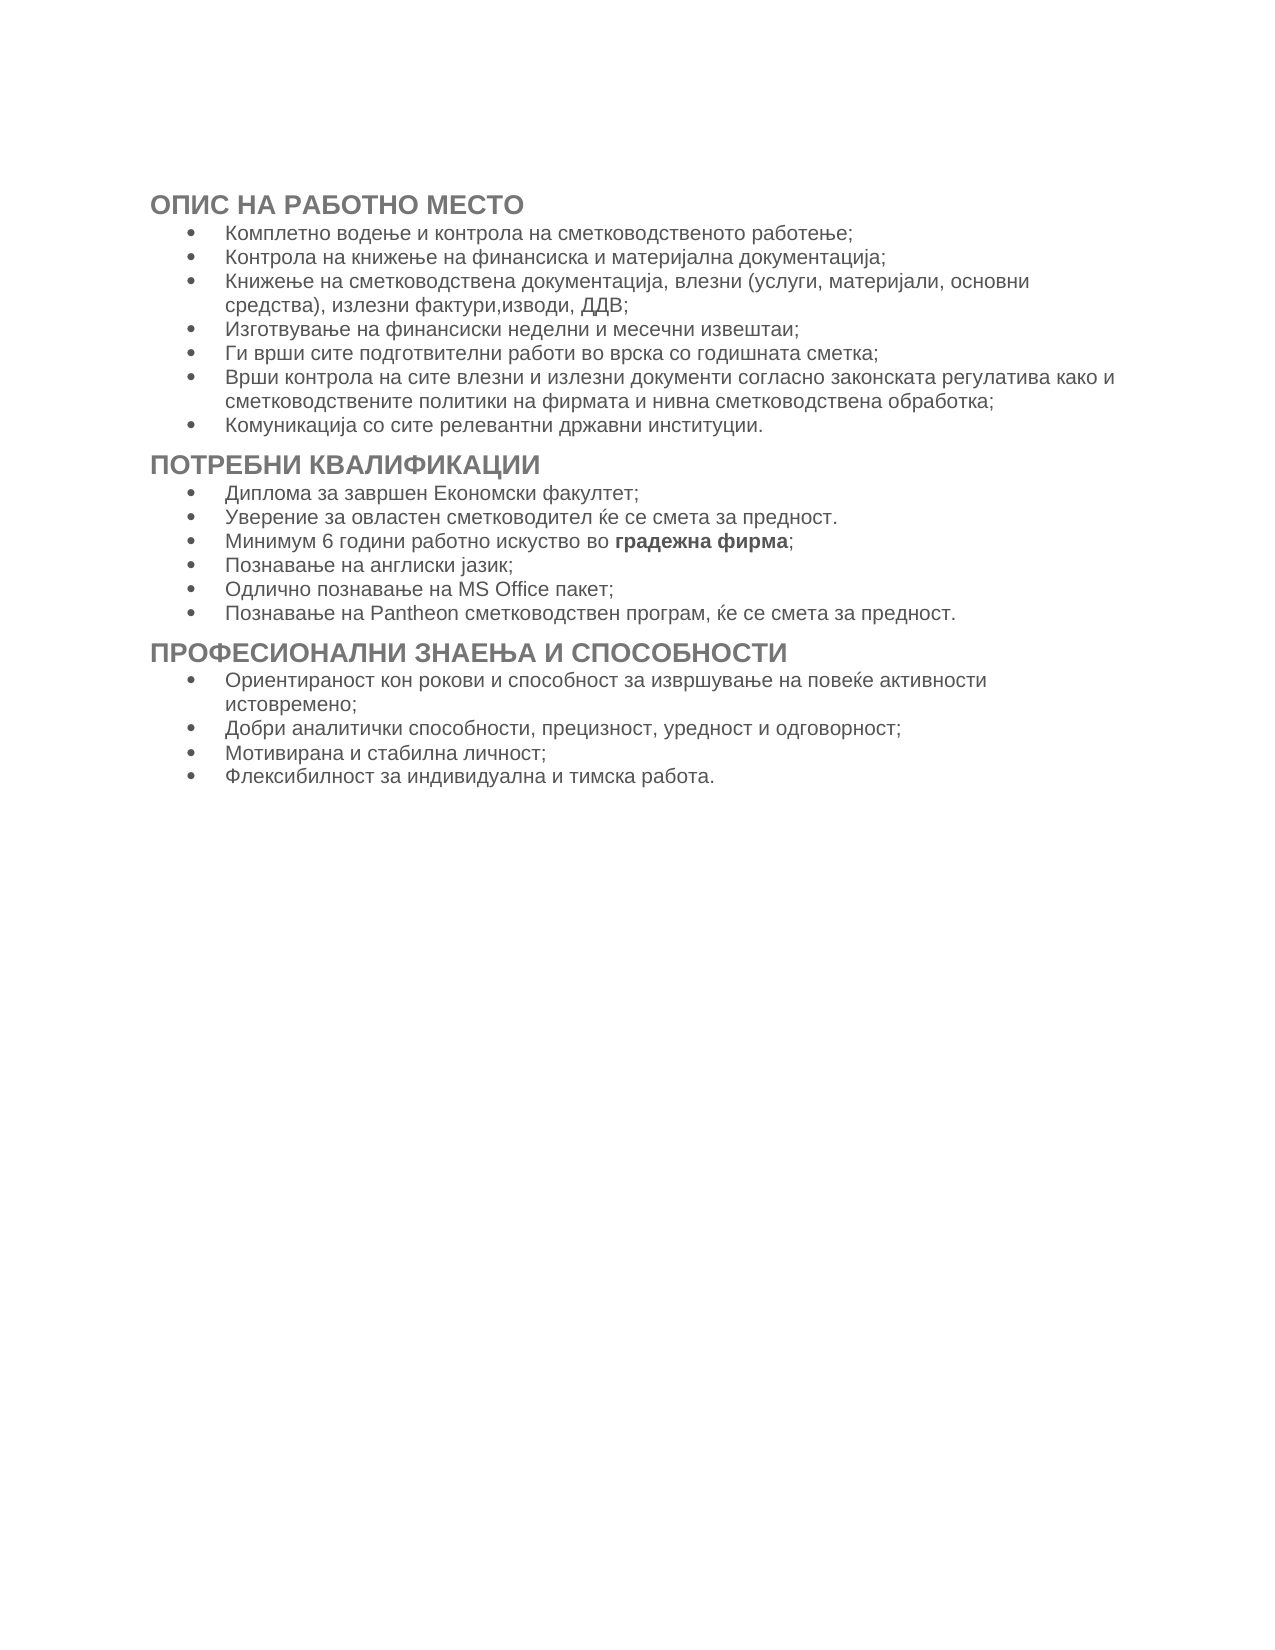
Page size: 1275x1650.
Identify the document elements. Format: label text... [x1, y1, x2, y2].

list Комуникација со сите релевантни државни институции. [187, 413, 1125, 437]
text ПОТРЕБНИ КВАЛИФИКАЦИИ [150, 437, 1125, 480]
list Уверение за овластен сметководител ќе се смета за предност. [187, 504, 1125, 528]
text ПРОФЕСИОНАЛНИ ЗНАЕЊА И СПОСОБНОСТИ [150, 625, 1125, 668]
list Познавање на Pantheon сметководствен програм, ќе се смета за предност. [187, 601, 1125, 625]
list Познавање на англиски јазик; [187, 553, 1125, 577]
list Минимум 6 години работно искуство во градежна фирма; [187, 528, 1125, 553]
list Комплетно водење и контрола на сметководственото работење; [187, 221, 1125, 245]
list Мотивирана и стабилна личност; [187, 740, 1125, 764]
text ОПИС НА РАБОТНО МЕСТО [150, 177, 1125, 221]
list Флексибилност за индивидуална и тимска работа. [187, 764, 1125, 788]
list Ориентираност кон рокови и способност за извршување на повеќе активности истовремено; [187, 668, 1125, 716]
list Книжење на сметководствена документација, влезни (услуги, материјали, основни средства), излезни фактури,изводи, ДДВ; [187, 269, 1125, 317]
list Контрола на книжење на финансиска и материјална документација; [187, 245, 1125, 269]
list Врши контрола на сите влезни и излезни документи согласно законската регулатива како и сметководствените политики на фирмата и нивна сметководствена обработка; [187, 365, 1125, 413]
list Диплома за завршен Економски факултет; [187, 480, 1125, 504]
list Изготвување на финансиски неделни и месечни извештаи; [187, 317, 1125, 341]
list Ги врши сите подготвителни работи во врска со годишната сметка; [187, 341, 1125, 365]
list Добри аналитички способности, прецизност, уредност и одговорност; [187, 716, 1125, 740]
list Одлично познавање на MS Office пакет; [187, 577, 1125, 601]
